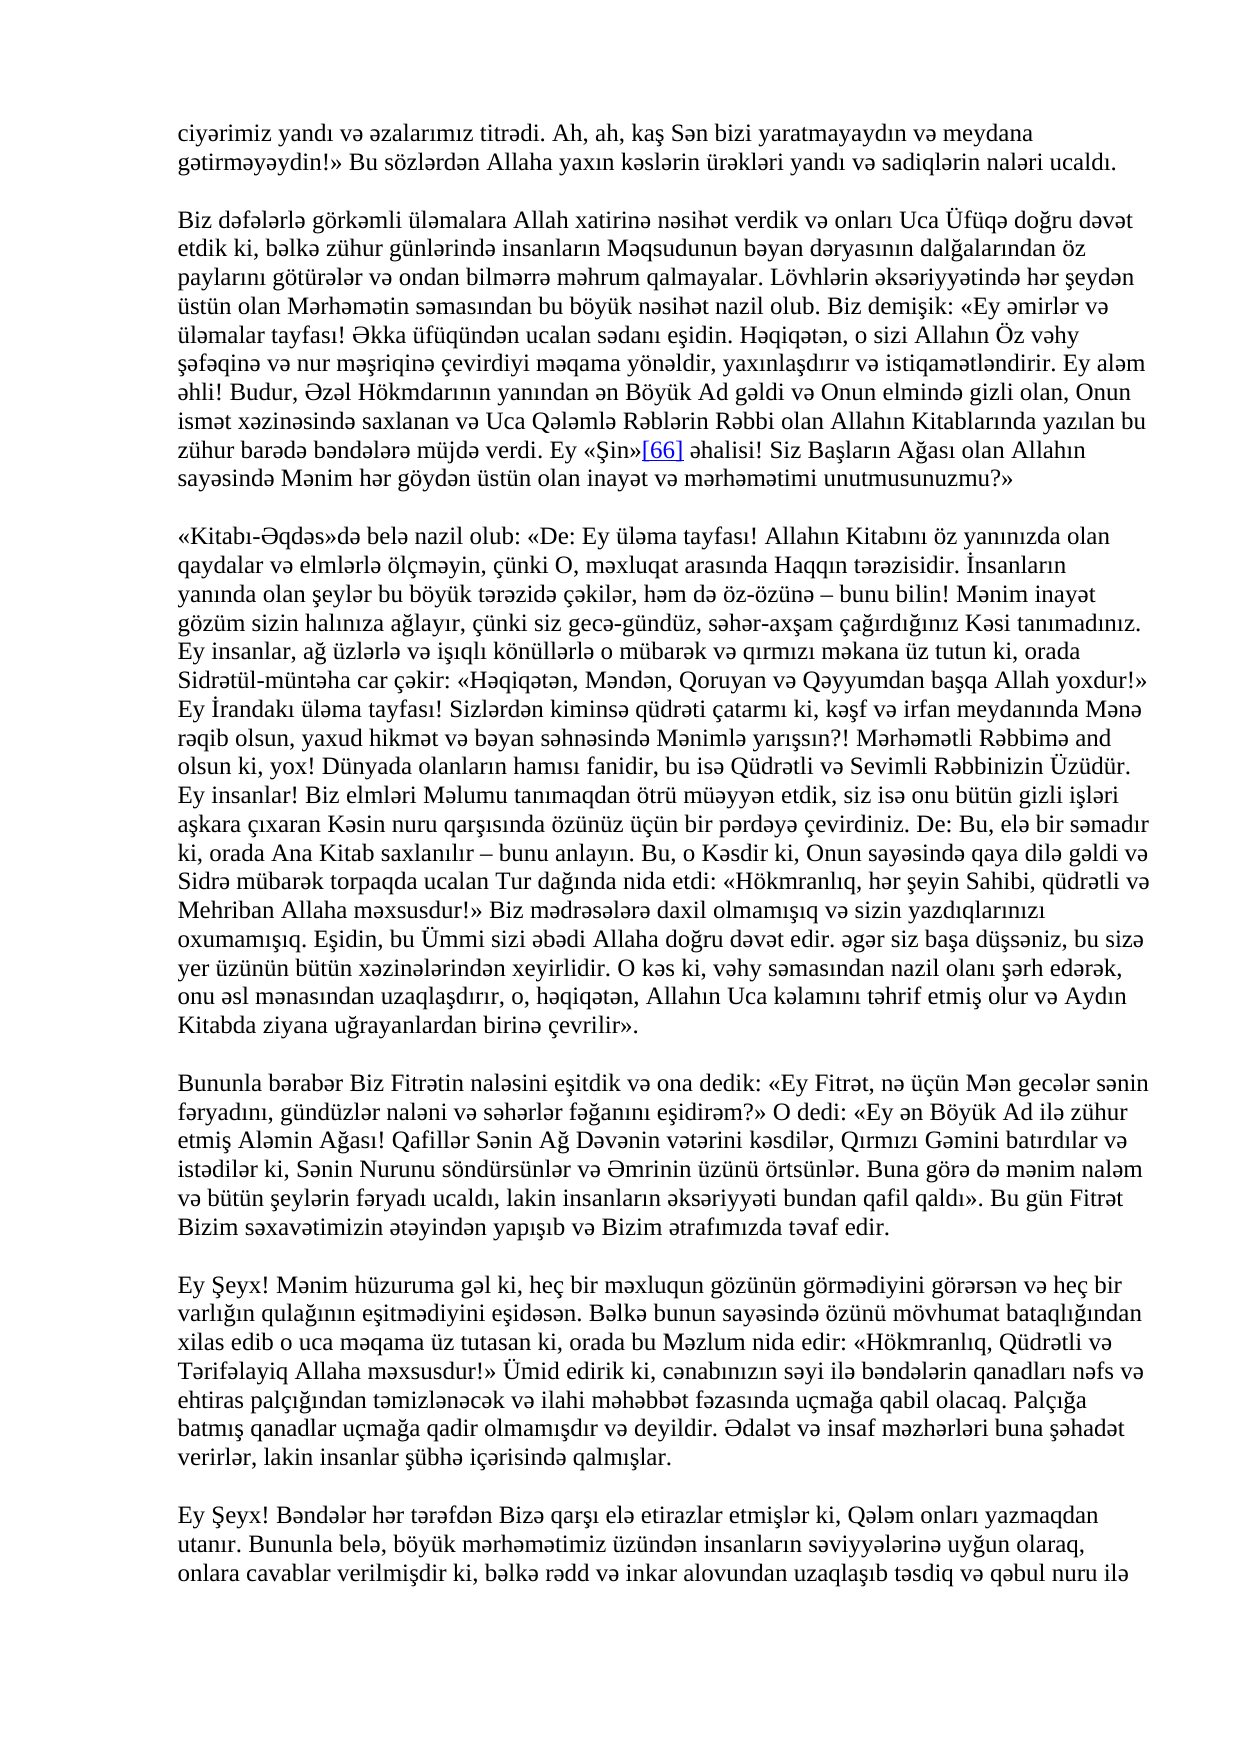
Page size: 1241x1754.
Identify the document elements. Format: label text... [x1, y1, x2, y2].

text Bununla bərabər Biz Fitrətin naləsini eşitdik və ona dedik: «Ey Fitrət, nə üçün Mən gecələr sənin fəryadını, gündüzlər naləni və səhərlər fəğanını eşidirəm?» O dedi: «Ey ən Böyük Ad ilə zühur etmiş Aləmin Ağası! Qafillər Sənin Ağ Dəvənin vətərini kəsdilər, Qırmızı Gəmini batırdılar və istədilər ki, Sənin Nurunu söndürsünlər və Əmrinin üzünü örtsünlər. Buna görə də mənim naləm və bütün şeylərin fəryadı ucaldı, lakin insanların əksəriyyəti bundan qafil qaldı». Bu gün Fitrət Bizim səxavətimizin ətəyindən yapışıb və Bizim ətrafımızda təvaf edir. [177, 1068, 1152, 1241]
text «Kitabı-Əqdəs»də belə nazil olub: «De: Ey üləma tayfası! Allahın Kitabını öz yanınızda olan qaydalar və elmlərlə ölçməyin, çünki O, məxluqat arasında Haqqın tərəzisidir. İnsanların yanında olan şeylər bu böyük tərəzidə çəkilər, həm də öz-özünə – bunu bilin! Mənim inayət gözüm sizin halınıza ağlayır, çünki siz gecə-gündüz, səhər-axşam çağırdığınız Kəsi tanımadınız. Ey insanlar, ağ üzlərlə və işıqlı könüllərlə o mübarək və qırmızı məkana üz tutun ki, orada Sidrətül-müntəha car çəkir: «Həqiqətən, Məndən, Qoruyan və Qəyyumdan başqa Allah yoxdur!» Ey İrandakı üləma tayfası! Sizlərdən kiminsə qüdrəti çatarmı ki, kəşf və irfan meydanında Mənə rəqib olsun, yaxud hikmət və bəyan səhnəsində Mənimlə yarışsın?! Mərhəmətli Rəbbimə and olsun ki, yox! Dünyada olanların hamısı fanidir, bu isə Qüdrətli və Sevimli Rəbbinizin Üzüdür. Ey insanlar! Biz elmləri Məlumu tanımaqdan ötrü müəyyən etdik, siz isə onu bütün gizli işləri aşkara çıxaran Kəsin nuru qarşısında özünüz üçün bir pərdəyə çevirdiniz. De: Bu, elə bir səmadır ki, orada Ana Kitab saxlanılır – bunu anlayın. Bu, o Kəsdir ki, Onun sayəsində qaya dilə gəldi və Sidrə mübarək torpaqda ucalan Tur dağında nida etdi: «Hökmranlıq, hər şeyin Sahibi, qüdrətli və Mehriban Allaha məxsusdur!» Biz mədrəsələrə daxil olmamışıq və sizin yazdıqlarınızı oxumamışıq. Eşidin, bu Ümmi sizi əbədi Allaha doğru dəvət edir. əgər siz başa düşsəniz, bu sizə yer üzünün bütün xəzinələrindən xeyirlidir. O kəs ki, vəhy səmasından nazil olanı şərh edərək, onu əsl mənasından uzaqlaşdırır, o, həqiqətən, Allahın Uca kəlamını təhrif etmiş olur və Aydın Kitabda ziyana uğrayanlardan birinə çevrilir». [177, 521, 1152, 1039]
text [177, 118, 1152, 176]
text Biz dəfələrlə görkəmli üləmalara Allah xatirinə nəsihət verdik və onları Uca Üfüqə doğru dəvət etdik ki, bəlkə zühur günlərində insanların Məqsudunun bəyan dəryasının dalğalarından öz paylarını götürələr və ondan bilmərrə məhrum qalmayalar. Lövhlərin əksəriyyətində hər şeydən üstün olan Mərhəmətin səmasından bu böyük nəsihət nazil olub. Biz demişik: «Ey əmirlər və üləmalar tayfası! Əkka üfüqündən ucalan sədanı eşidin. Həqiqətən, o sizi Allahın Öz vəhy şəfəqinə və nur məşriqinə çevirdiyi məqama yönəldir, yaxınlaşdırır və istiqamətləndirir. Ey aləm əhli! Budur, Əzəl Hökmdarının yanından ən Böyük Ad gəldi və Onun elmində gizli olan, Onun ismət xəzinəsində saxlanan və Uca Qələmlə Rəblərin Rəbbi olan Allahın Kitablarında yazılan bu zühur barədə bəndələrə müjdə verdi. Ey «Şin»[66] əhalisi! Siz Başların Ağası olan Allahın sayəsində Mənim hər göydən üstün olan inayət və mərhəmətimi unutmusunuzmu?» [177, 205, 1152, 492]
text Ey Şeyx! Mənim hüzuruma gəl ki, heç bir məxluqun gözünün görmədiyini görərsən və heç bir varlığın qulağının eşitmədiyini eşidəsən. Bəlkə bunun sayəsində özünü mövhumat bataqlığından xilas edib o uca məqama üz tutasan ki, orada bu Məzlum nida edir: «Hökmranlıq, Qüdrətli və Tərifəlayiq Allaha məxsusdur!» Ümid edirik ki, cənabınızın səyi ilə bəndələrin qanadları nəfs və ehtiras palçığından təmizlənəcək və ilahi məhəbbət fəzasında uçmağa qabil olacaq. Palçığa batmış qanadlar uçmağa qadir olmamışdır və deyildir. Ədalət və insaf məzhərləri buna şəhadət verirlər, lakin insanlar şübhə içərisində qalmışlar. [177, 1270, 1152, 1471]
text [177, 1500, 1152, 1586]
